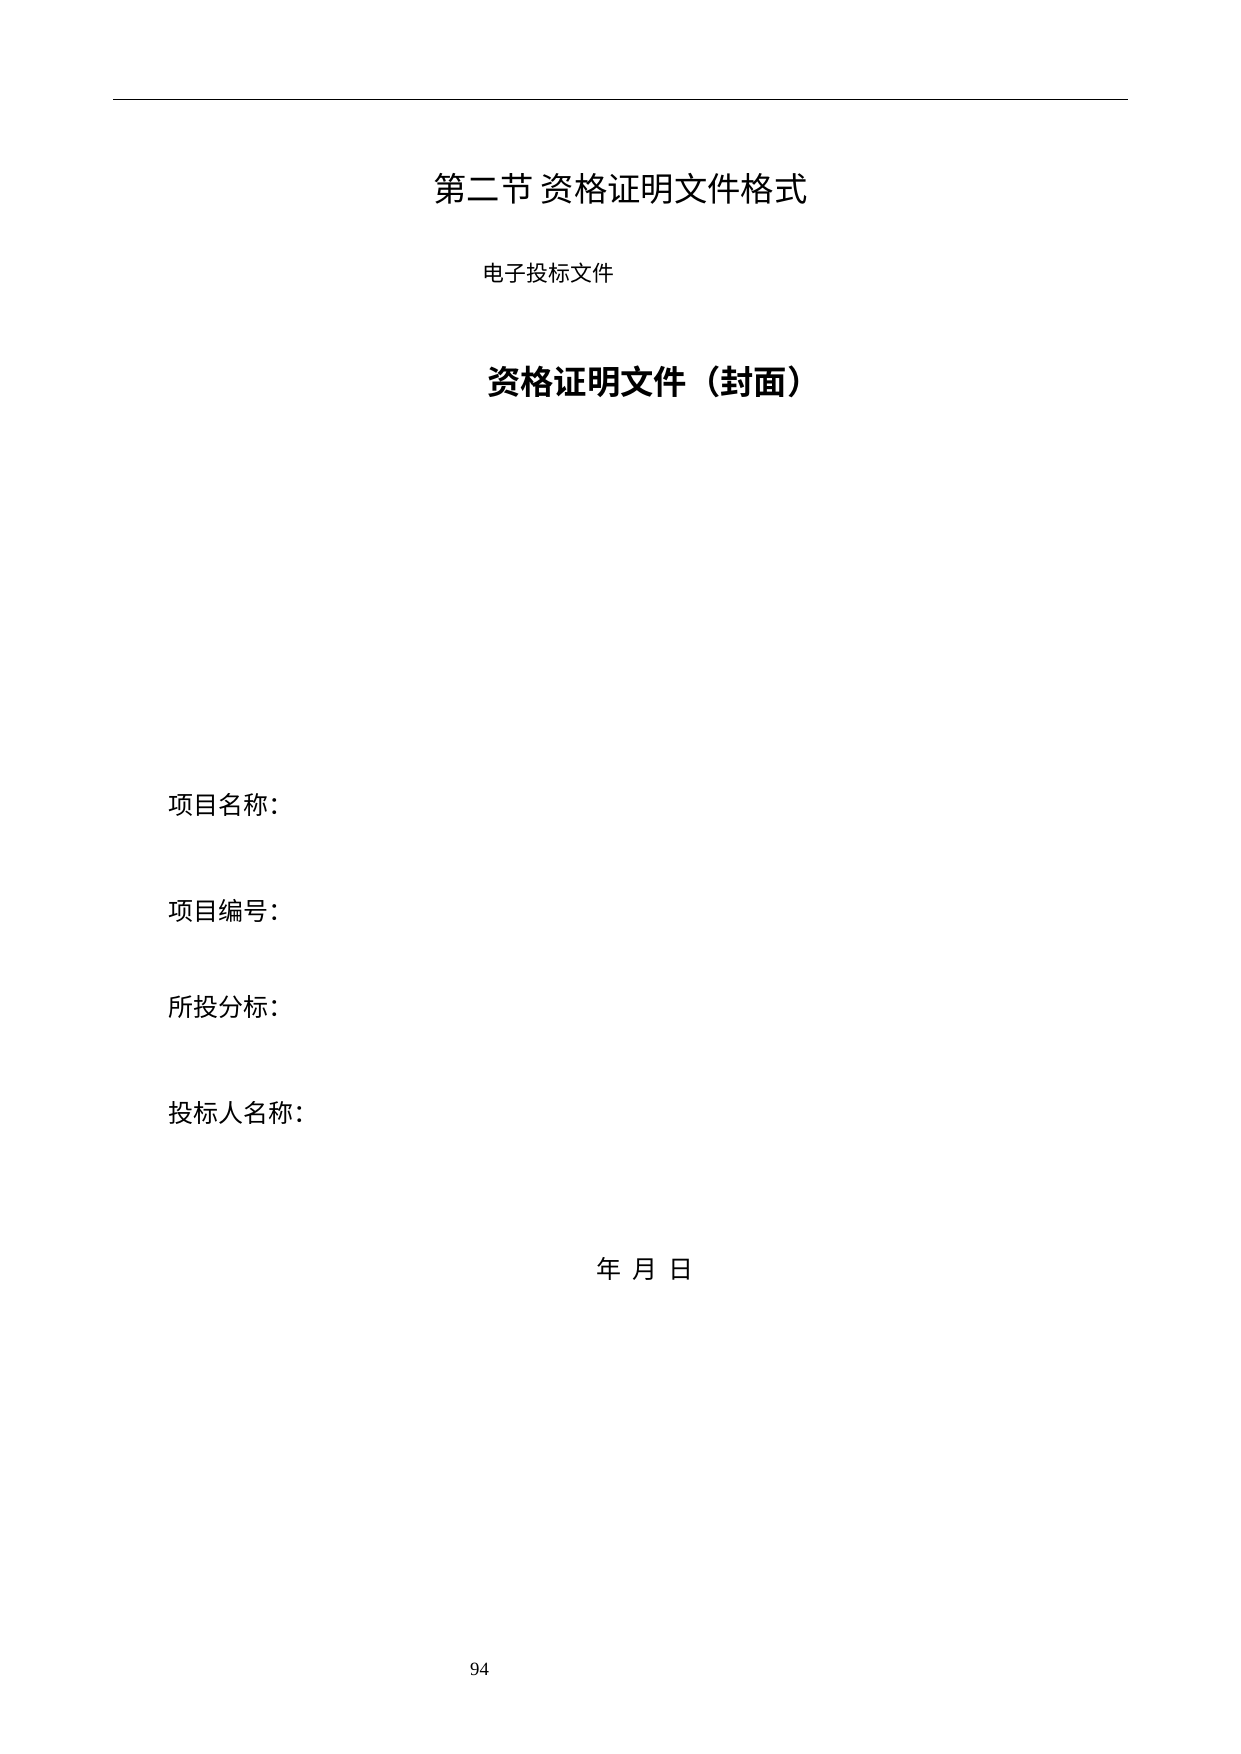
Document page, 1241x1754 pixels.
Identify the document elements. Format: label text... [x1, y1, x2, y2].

text 年 月 日 [112, 1249, 1128, 1286]
text 资格证明文件（封面） [112, 356, 1128, 404]
text 项目名称： [112, 786, 1128, 822]
text 所投分标： [112, 988, 1128, 1024]
text 第二节 资格证明文件格式 [112, 153, 1128, 222]
text 投标人名称： [112, 1093, 1128, 1129]
text 电子投标文件 [112, 256, 1128, 288]
text 项目编号： [112, 891, 1128, 927]
